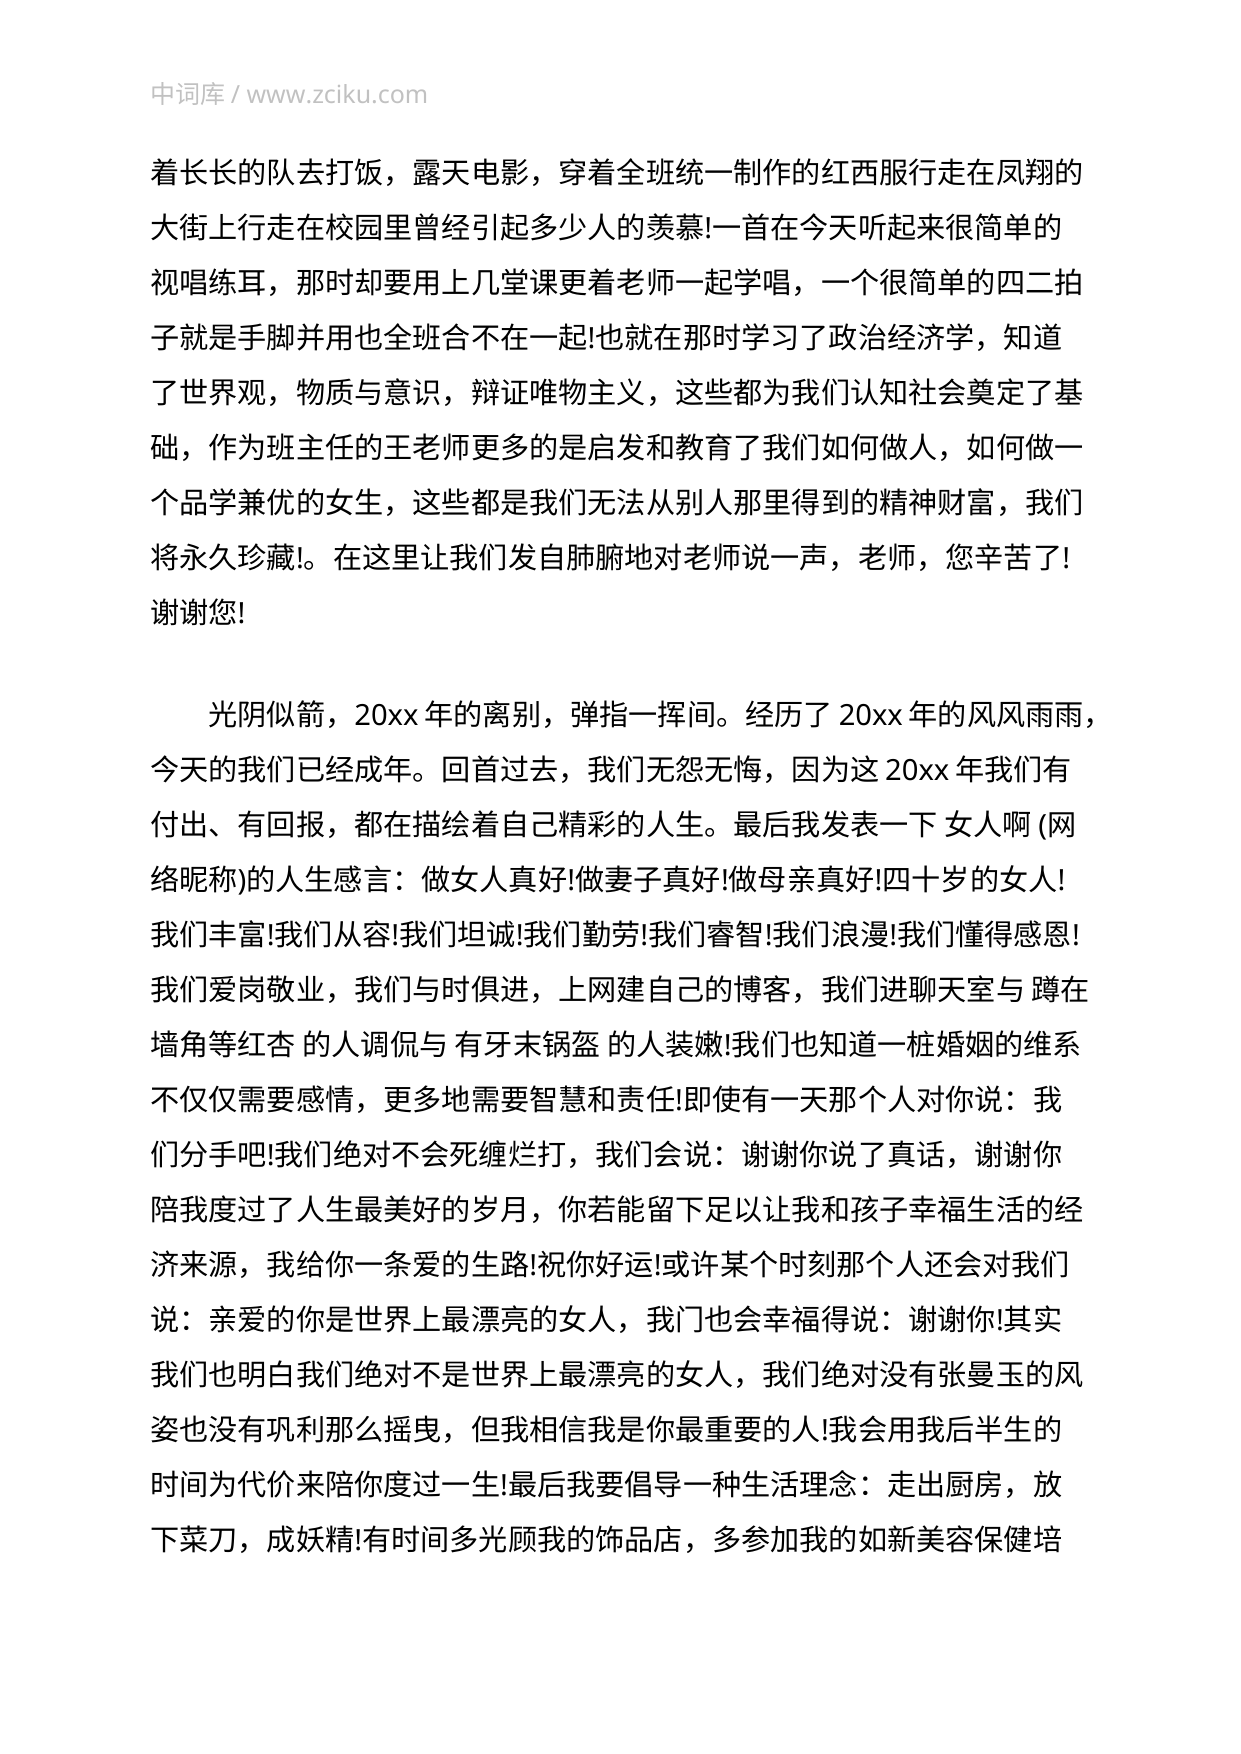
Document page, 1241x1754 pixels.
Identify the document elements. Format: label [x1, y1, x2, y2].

text [150, 150, 1090, 632]
text [150, 691, 1090, 1558]
